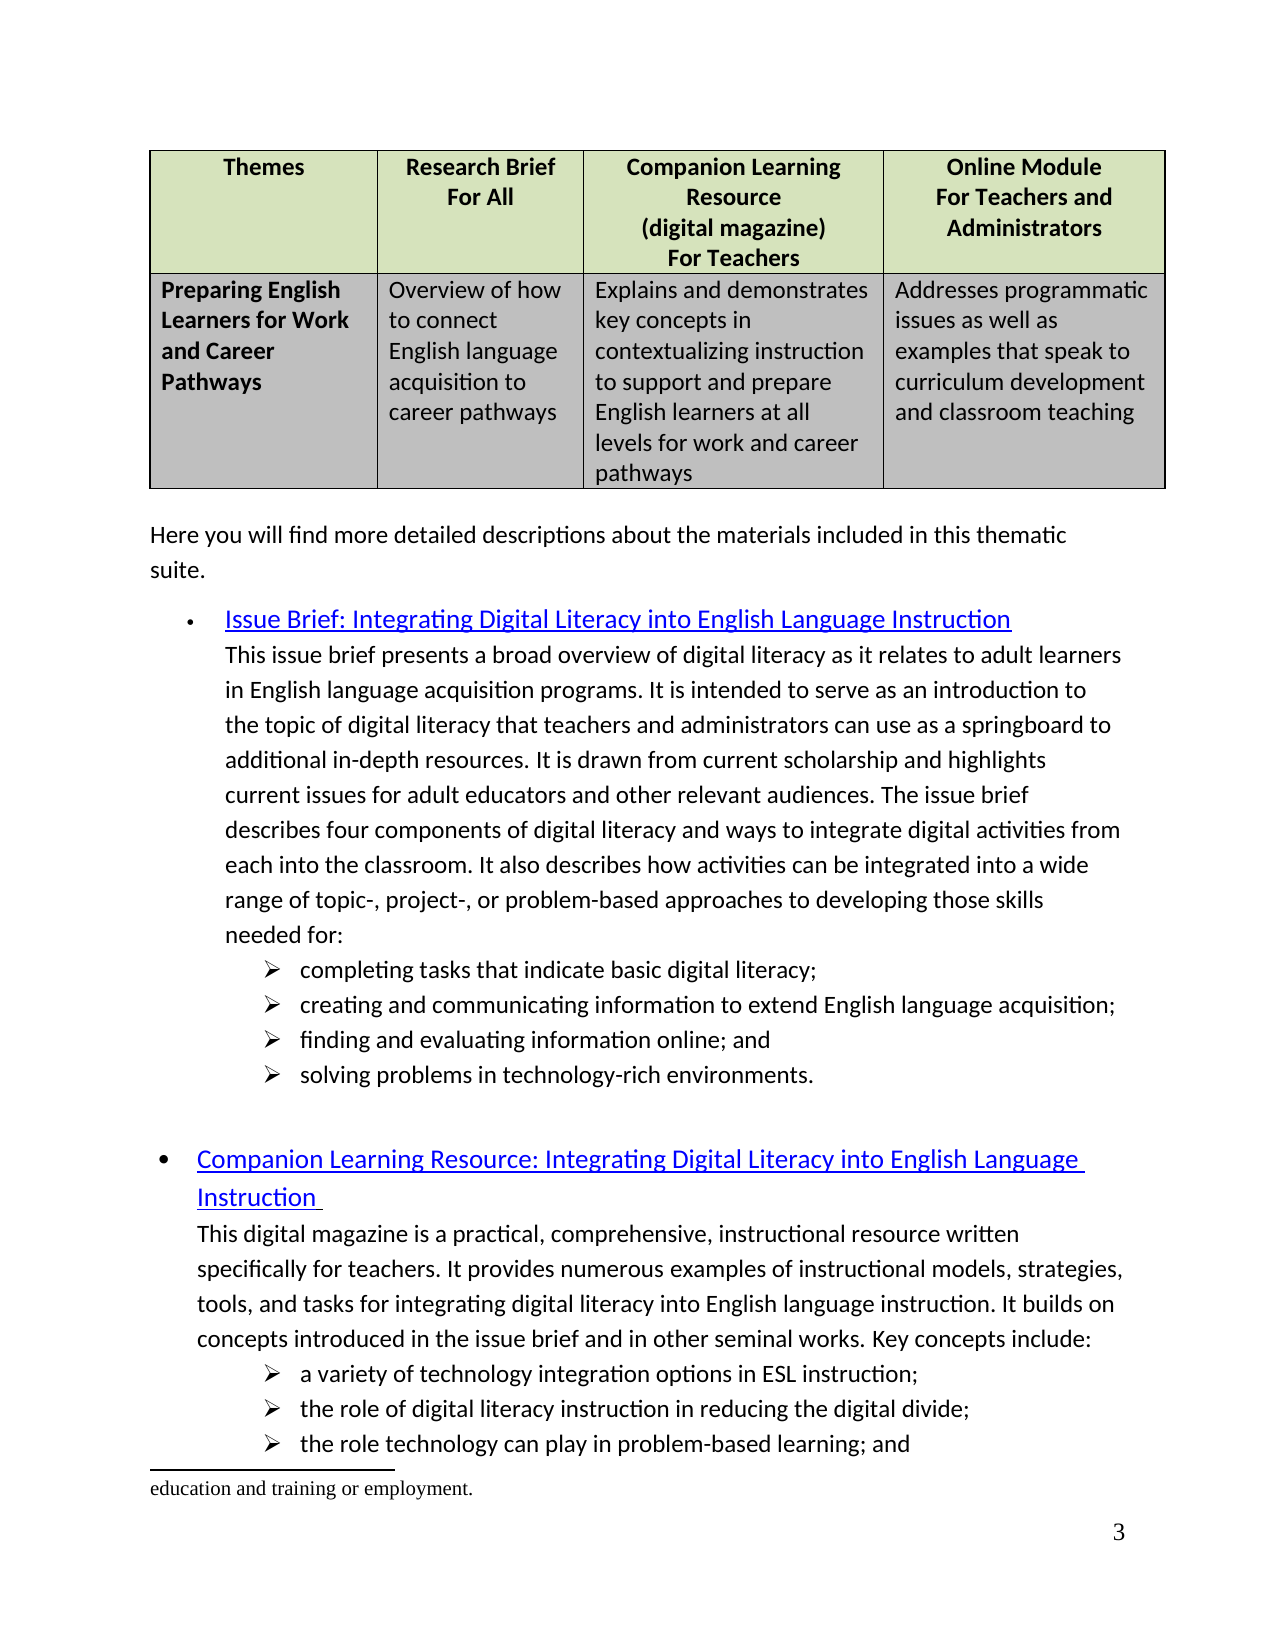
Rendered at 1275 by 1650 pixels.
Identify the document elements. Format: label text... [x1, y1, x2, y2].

table_cell Overview of how to connect English language acquisition to career pathways [378, 274, 583, 488]
table_header Online Module For Teachers and Administrators [884, 151, 1164, 273]
list the role of digital literacy instruction in reducing the digital divide; [262, 1393, 1125, 1424]
table_cell Preparing English Learners for Work and Career Pathways [151, 274, 377, 488]
table_header Companion Learning Resource (digital magazine) For Teachers [584, 151, 883, 273]
list finding and evaluating information online; and [262, 1024, 1125, 1055]
list solving problems in technology-rich environments. [262, 1059, 1125, 1090]
table_header Research Brief For All [378, 151, 583, 273]
table_cell Explains and demonstrates key concepts in contextualizing instruction to support and prepare English learners at all levels for work and career pathways [584, 274, 883, 488]
table_cell Addresses programmatic issues as well as examples that speak to curriculum development and classroom teaching [884, 274, 1164, 488]
table_header Themes [151, 151, 377, 273]
list a variety of technology integration options in ESL instruction; [262, 1358, 1125, 1389]
list creating and communicating information to extend English language acquisition; [262, 989, 1125, 1020]
list Issue Brief: Integrating Digital Literacy into English Language Instruction This issue brief presents a broad overview of digital literacy as it relates to adult learners in English language acquisition programs. It is intended to serve as an introduction to the topic of digital literacy that teachers and administrators can use as a springboard to additional in-depth resources. It is drawn from current scholarship and highlights current issues for adult educators and other relevant audiences. The issue brief describes four components of digital literacy and ways to integrate digital activities from each into the classroom. It also describes how activities can be integrated into a wide range of topic-, project-, or problem-based approaches to developing those skills needed for: [187, 602, 1125, 950]
list the role technology can play in problem-based learning; and [262, 1428, 1125, 1459]
list completing tasks that indicate basic digital literacy; [262, 954, 1125, 985]
text Here you will find more detailed descriptions about the materials included in this thematic suite. [150, 519, 1125, 585]
list Companion Learning Resource: Integrating Digital Literacy into English Language Instruction This digital magazine is a practical, comprehensive, instructional resource written specifically for teachers. It provides numerous examples of instructional models, strategies, tools, and tasks for integrating digital literacy into English language instruction. It builds on concepts introduced in the issue brief and in other seminal works. Key concepts include: [159, 1143, 1125, 1354]
